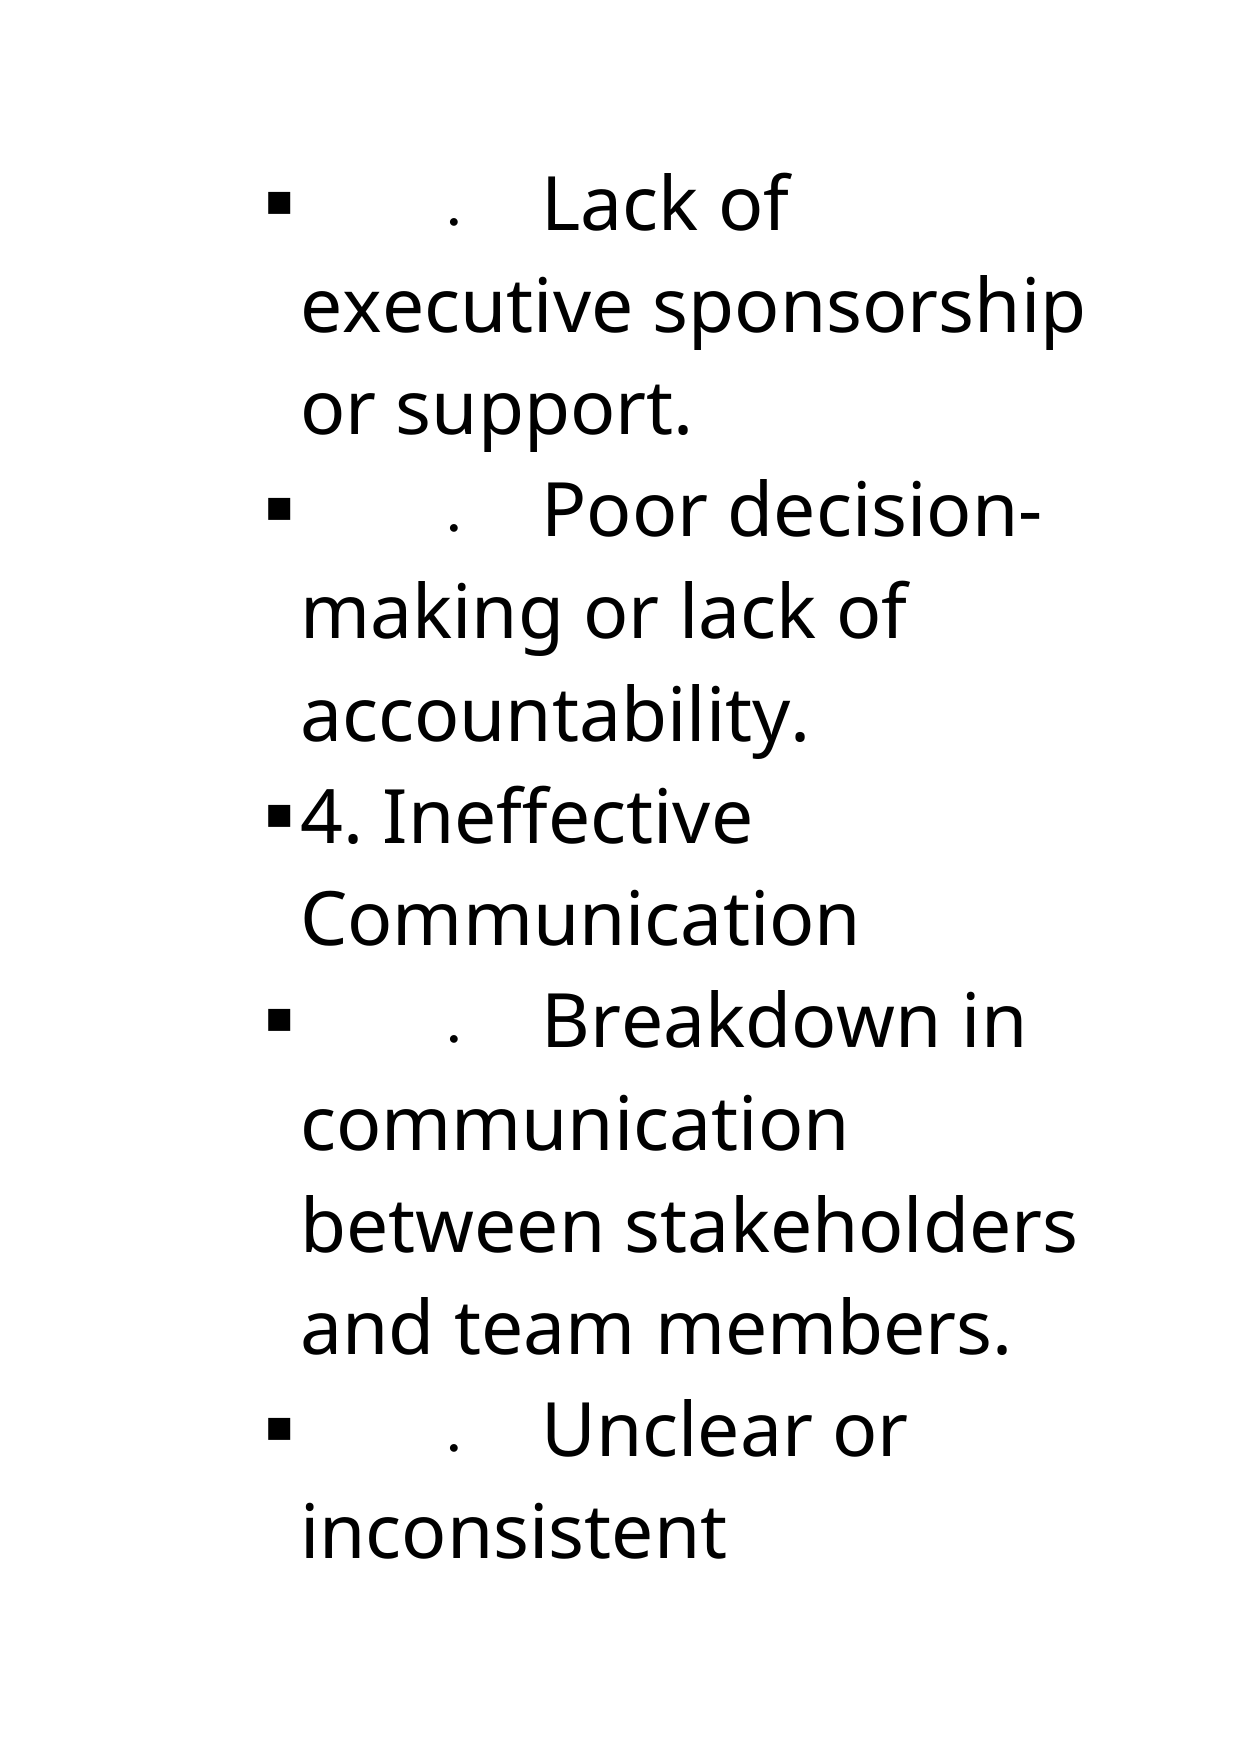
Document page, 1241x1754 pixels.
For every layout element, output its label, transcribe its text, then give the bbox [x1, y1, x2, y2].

list Lack of executive sponsorship or support. [262, 150, 1090, 457]
list Poor decision-making or lack of accountability. [262, 457, 1090, 763]
list 4. Ineffective Communication [262, 763, 1090, 967]
list Breakdown in communication between stakeholders and team members. [262, 967, 1090, 1376]
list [262, 1376, 1090, 1581]
